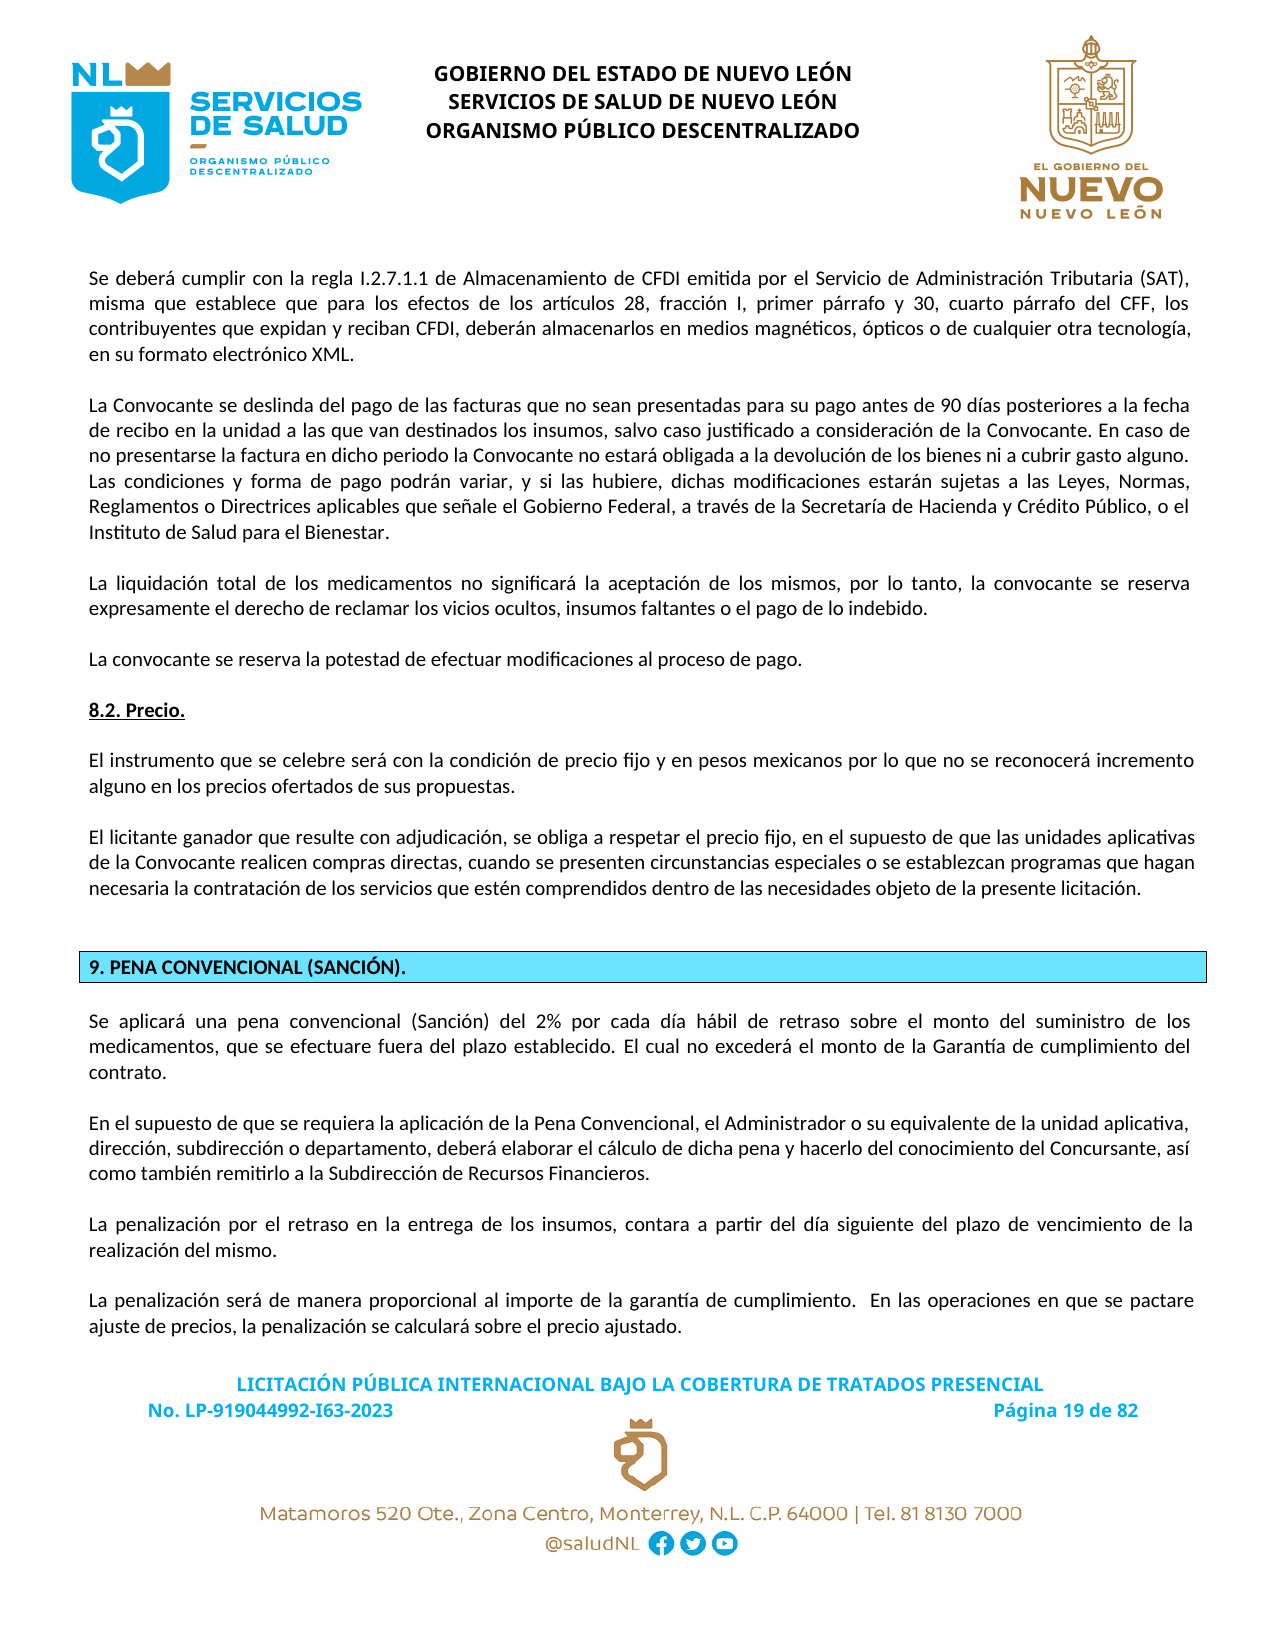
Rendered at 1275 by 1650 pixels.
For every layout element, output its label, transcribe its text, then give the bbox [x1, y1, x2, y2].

text La penalización será de manera proporcional al importe de la garantía de cumplimiento. En las operaciones en que se pactare ajuste de precios, la penalización se calculará sobre el precio ajustado. [89, 1288, 1197, 1338]
picture [1008, 30, 1169, 231]
text El instrumento que se celebre será con la condición de precio fijo y en pesos mexicanos por lo que no se reconocerá incremento alguno en los precios ofertados de sus propuestas. [89, 748, 1197, 798]
text La Convocante se deslinda del pago de las facturas que no sean presentadas para su pago antes de 90 días posteriores a la fecha de recibo en la unidad a las que van destinados los insumos, salvo caso justificado a consideración de la Convocante. En caso de no presentarse la factura en dicho periodo la Convocante no estará obligada a la devolución de los bienes ni a cubrir gasto alguno. Las condiciones y forma de pago podrán variar, y si las hubiere, dichas modificaciones estarán sujetas a las Leyes, Normas, Reglamentos o Directrices aplicables que señale el Gobierno Federal, a través de la Secretaría de Hacienda y Crédito Público, o el Instituto de Salud para el Bienestar. [89, 392, 1192, 544]
text Se aplicará una pena convencional (Sanción) del 2% por cada día hábil de retraso sobre el monto del suministro de los medicamentos, que se efectuare fuera del plazo establecido. El cual no excederá el monto de de cumplimiento del contrato. [89, 1008, 1192, 1084]
picture [38, 58, 388, 209]
text Se deberá cumplir con la regla I.2.7.1.1 de Almacenamiento de CFDI emitida por el Servicio de Administración Tributaria (SAT), misma que establece que para los efectos de los artículos 28, fracción I, primer párrafo y 30, cuarto párrafo del CFF, los contribuyentes que expidan y reciban CFDI, deberán almacenarlos en medios magnéticos, ópticos o de cualquier otra tecnología, en su formato electrónico XML. [89, 265, 1192, 366]
text 8.2. Precio. [89, 697, 1197, 722]
text La convocante se reserva la potestad de efectuar modificaciones al proceso de pago. [89, 646, 1197, 671]
text En el supuesto de que se requiera la aplicación de la Pena Convencional, el Administrador o su equivalente de la unidad aplicativa, dirección, subdirección o departamento, deberá elaborar el cálculo de dicha pena y hacerlo del conocimiento del Concursante, así como también remitirlo a la Subdirección de Recursos Financieros. [89, 1110, 1192, 1186]
text 9. PENA CONVENCIONAL (SANCIÓN). [80, 952, 1206, 982]
text La liquidación total de los medicamentos no significará la aceptación de los mismos, por lo tanto, la convocante se reserva expresamente el derecho de reclamar los vicios ocultos, insumos faltantes o el pago de lo indebido. [89, 570, 1192, 621]
text El licitante ganador que resulte con adjudicación, se obliga a respetar el precio fijo, en el supuesto de que las unidades aplicativas de la Convocante realicen compras directas, cuando se presenten circunstancias especiales o se establezcan programas que hagan necesaria la contratación de los servicios que estén comprendidos dentro de las necesidades objeto de la presente licitación. [89, 824, 1197, 900]
picture [0, 1401, 1272, 1571]
list La penalización por el retraso en la entrega de los insumos, contara a partir del día siguiente del plazo de vencimiento de la realización del mismo. [89, 1211, 1197, 1262]
